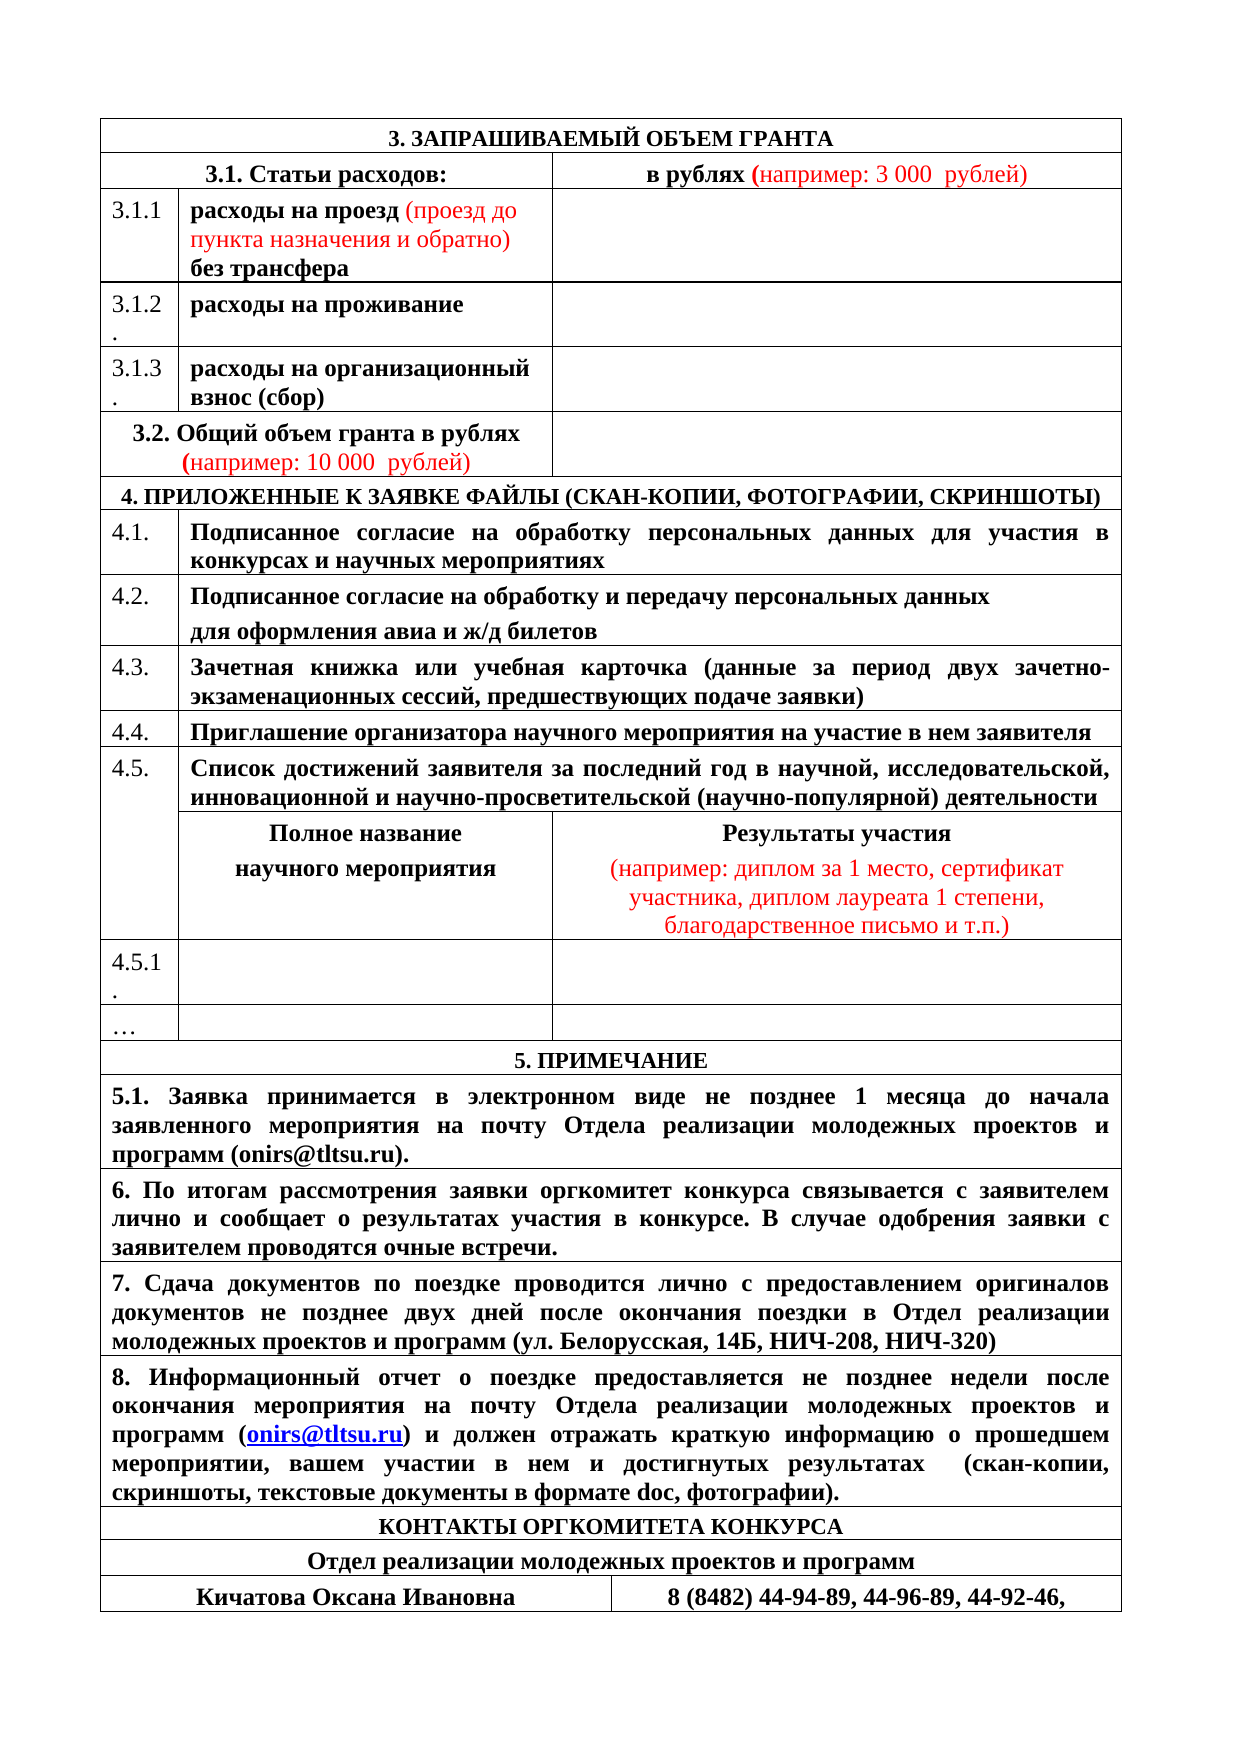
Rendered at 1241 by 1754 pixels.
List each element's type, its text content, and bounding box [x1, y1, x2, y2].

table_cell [612, 1576, 1121, 1611]
table_cell расходы на организационный взнос (сбор) [179, 347, 552, 411]
table_cell Зачетная книжка или учебная карточка (данные за период двух зачетно-экзаменационных сессий, предшествующих подаче заявки) [179, 646, 1121, 710]
table_cell 3.2. Общий объем гранта в рублях (например: 10 000 рублей) [101, 412, 552, 476]
table_cell 4.2. [101, 575, 178, 645]
table_cell [553, 412, 1121, 476]
table_cell расходы на проживание [179, 283, 552, 346]
table_cell 4.5.1. [101, 940, 178, 1004]
table_cell 3.1.2. [101, 283, 178, 346]
table_cell 3.1.1 [101, 189, 178, 281]
table_cell 7. Сдача документов по поездке проводится лично с предоставлением оригиналов документов не позднее двух дней после окончания поездки в Отдел реализации молодежных проектов и программ (ул. Белорусская, 14Б, НИЧ-208, НИЧ-320) [101, 1262, 1121, 1354]
table_cell 4.5. [101, 747, 178, 939]
table_cell 3. ЗАПРАШИВАЕМЫЙ ОБЪЕМ ГРАНТА [101, 119, 1121, 152]
table_cell 3.1. Статьи расходов: [101, 153, 552, 188]
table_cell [101, 1576, 611, 1611]
table_cell [553, 189, 1121, 281]
table_cell 4.3. [101, 646, 178, 710]
table_cell [553, 1005, 1121, 1040]
table_cell 5.1. Заявка принимается в электронном виде не позднее 1 месяца до начала заявленного мероприятия на почту Отдела реализации молодежных проектов и программ (onirs@tltsu.ru). [101, 1075, 1121, 1167]
table_cell КОНТАКТЫ ОРГКОМИТЕТА КОНКУРСА [101, 1507, 1121, 1539]
table_cell 6. По итогам рассмотрения заявки оргкомитет конкурса связывается с заявителем лично и сообщает о результатах участия в конкурсе. В случае одобрения заявки с заявителем проводятся очные встречи. [101, 1169, 1121, 1261]
table_cell … [101, 1005, 178, 1040]
table_cell 3.1.3. [101, 347, 178, 411]
table_cell 4. ПРИЛОЖЕННЫЕ К ЗАЯВКЕ ФАЙЛЫ (СКАН-КОПИИ, ФОТОГРАФИИ, СКРИНШОТЫ) [101, 477, 1121, 509]
table_cell 4.4. [101, 711, 178, 746]
table_cell [179, 1005, 552, 1040]
table_cell [179, 940, 552, 1004]
table_cell [553, 940, 1121, 1004]
table_cell [553, 283, 1121, 346]
table_cell Приглашение организатора научного мероприятия на участие в нем заявителя [179, 711, 1121, 746]
table_cell 8. Информационный отчет о поездке предоставляется не позднее недели после окончания мероприятия на почту Отдела реализации молодежных проектов и программ (onirs@tltsu.ru) и должен отражать краткую информацию о прошедшем мероприятии, вашем участии в нем и достигнутых результатах (скан-копии, скриншоты, текстовые документы в формате doc, фотографии). [101, 1356, 1121, 1506]
table_cell 5. ПРИМЕЧАНИЕ [101, 1041, 1121, 1074]
table_cell Отдел реализации молодежных проектов и программ [101, 1540, 1121, 1575]
table_cell Полное название научного мероприятия [179, 812, 552, 939]
table_cell в рублях (например: 3 000 рублей) [553, 153, 1121, 188]
table_cell Результаты участия (например: диплом за 1 место, сертификат участника, диплом лауреата 1 степени, благодарственное письмо и т.п.) [553, 812, 1121, 939]
table_cell Подписанное согласие на обработку персональных данных для участия в конкурсах и научных мероприятиях [179, 510, 1121, 574]
table_cell [553, 347, 1121, 411]
table_cell 4.1. [101, 510, 178, 574]
table_cell Список достижений заявителя за последний год в научной, исследовательской, инновационной и научно-просветительской (научно-популярной) деятельности [179, 747, 1121, 811]
table_cell расходы на проезд (проезд до пункта назначения и обратно) без трансфера [179, 189, 552, 281]
table_cell Подписанное согласие на обработку и передачу персональных данных для оформления авиа и ж/д билетов [179, 575, 1121, 645]
